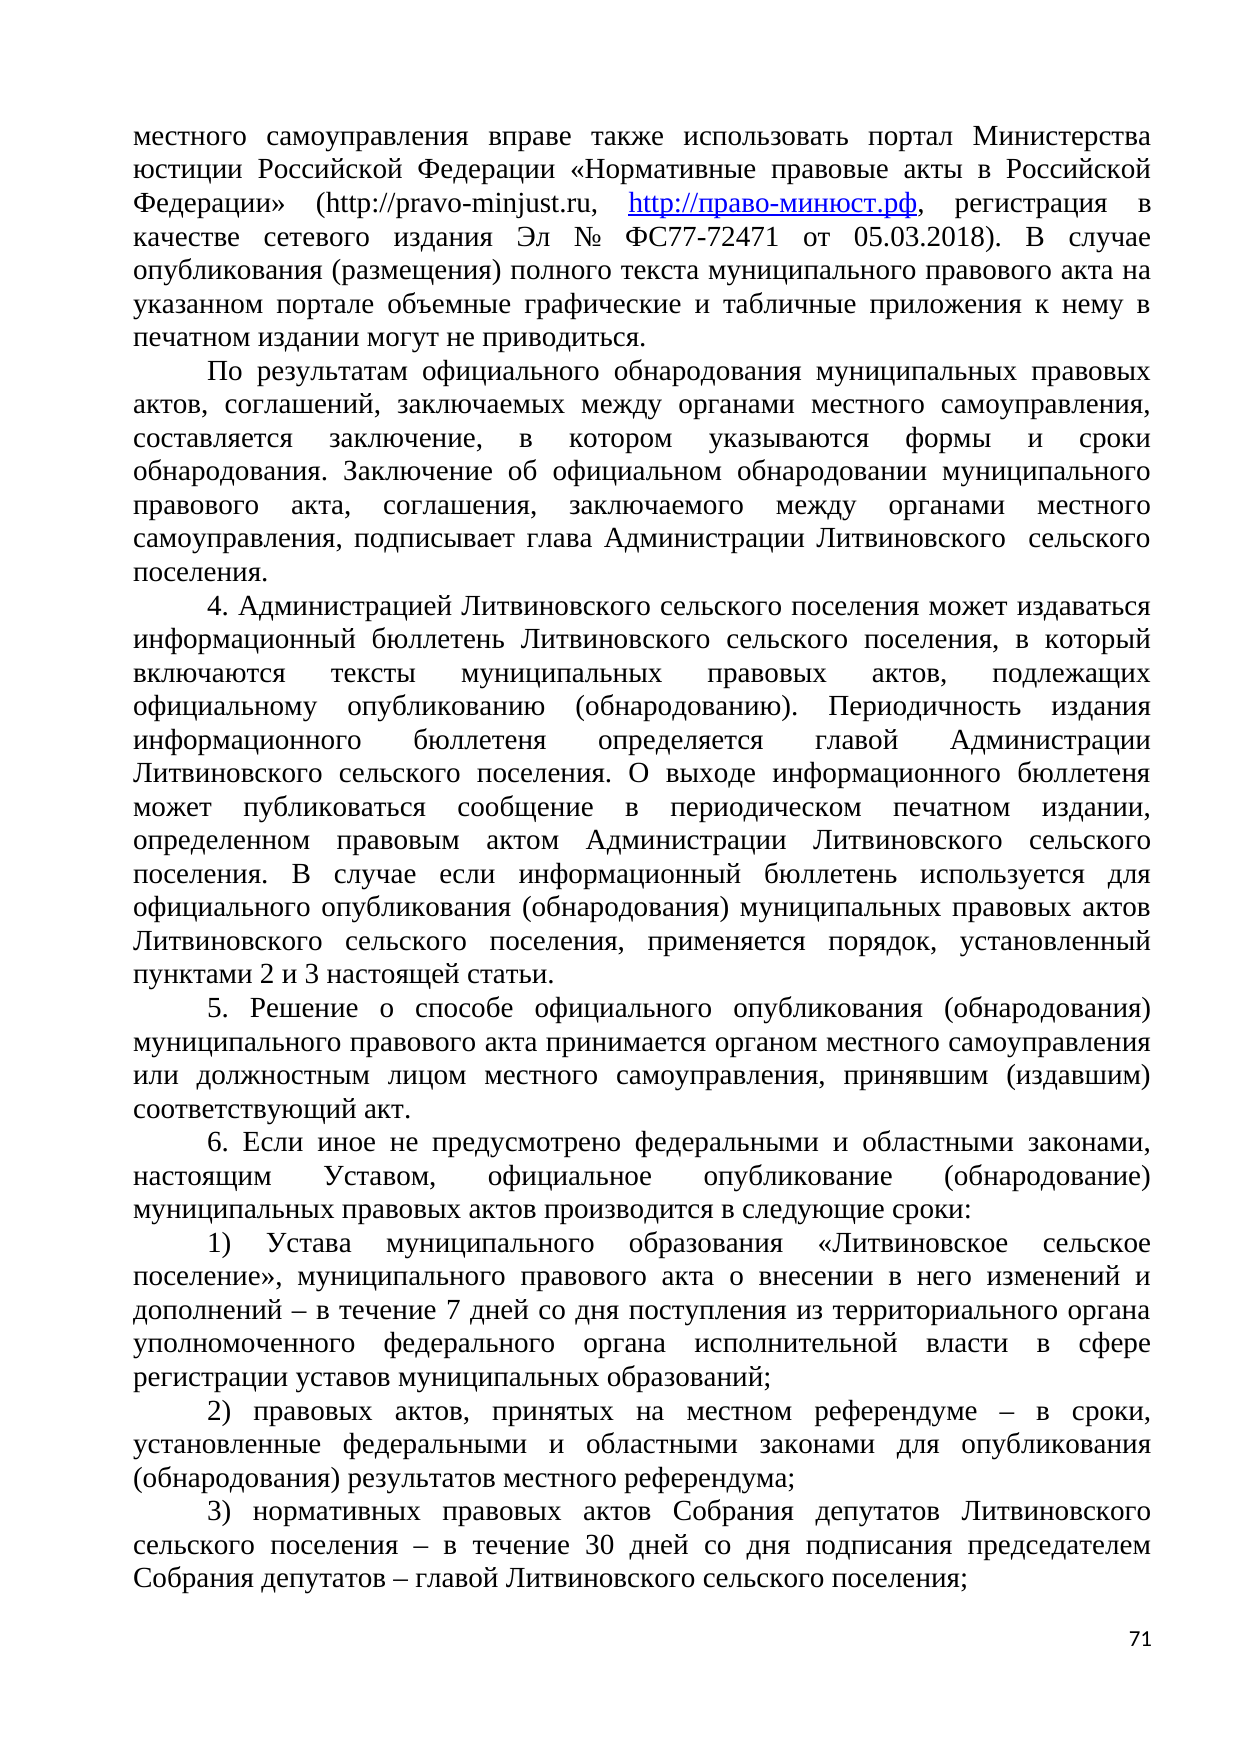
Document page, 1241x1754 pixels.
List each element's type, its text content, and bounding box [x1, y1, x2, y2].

text По результатам официального обнародования муниципальных правовых актов, соглашений, заключаемых между органами местного самоуправления, составляется заключение, в котором указываются формы и сроки обнародования. Заключение об официальном обнародовании муниципального правового акта, соглашения, заключаемого между органами местного самоуправления, подписывает глава Администрации Литвиновского сельского поселения. [133, 353, 1152, 588]
text 4. Администрацией Литвиновского сельского поселения может издаваться информационный бюллетень Литвиновского сельского поселения, в который включаются тексты муниципальных правовых актов, подлежащих официальному опубликованию (обнародованию). Периодичность издания информационного бюллетеня определяется главой Администрации Литвиновского сельского поселения. О выходе информационного бюллетеня может публиковаться сообщение в периодическом печатном издании, определенном правовым актом Администрации Литвиновского сельского поселения. В случае если информационный бюллетень используется для официального опубликования (обнародования) муниципальных правовых актов Литвиновского сельского поселения, применяется порядок, установленный пунктами 2 и 3 настоящей статьи. [133, 588, 1152, 990]
text 3) нормативных правовых актов Собрания депутатов Литвиновского сельского поселения – в течение 30 дней со дня подписания председателем Собрания депутатов – главой Литвиновского сельского поселения; [133, 1493, 1152, 1594]
text 5. Решение о способе официального опубликования (обнародования) муниципального правового акта принимается органом местного самоуправления или должностным лицом местного самоуправления, принявшим (издавшим) соответствующий акт. [133, 990, 1152, 1124]
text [133, 118, 1152, 353]
text 2) правовых актов, принятых на местном референдуме – в сроки, установленные федеральными и областными законами для опубликования (обнародования) результатов местного референдума; [133, 1393, 1152, 1493]
text 6. Если иное не предусмотрено федеральными и областными законами, настоящим Уставом, официальное опубликование (обнародование) муниципальных правовых актов производится в следующие сроки: [133, 1124, 1152, 1225]
text 1) Устава муниципального образования «Литвиновское сельское поселение», муниципального правового акта о внесении в него изменений и дополнений – в течение 7 дней со дня поступления из территориального органа уполномоченного федерального органа исполнительной власти в сфере регистрации уставов муниципальных образований; [133, 1225, 1152, 1393]
